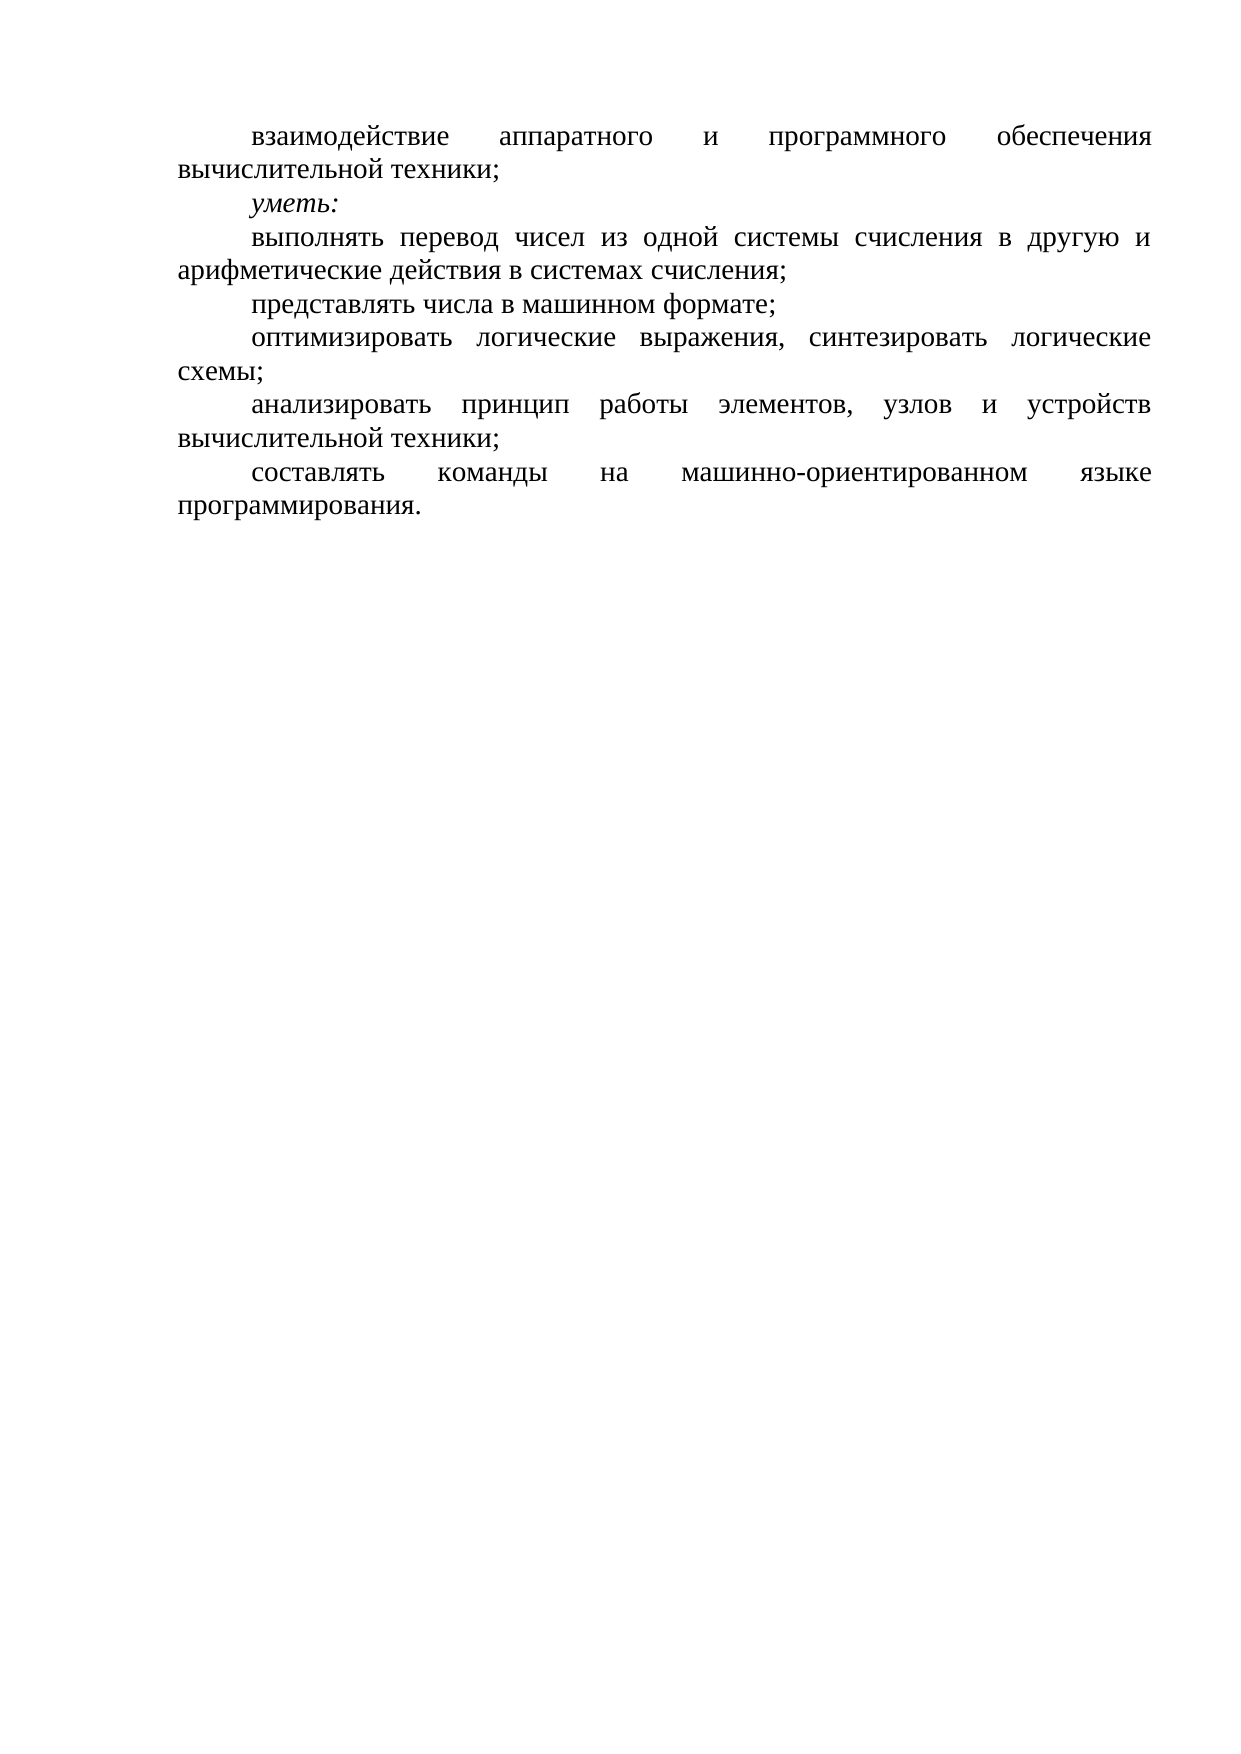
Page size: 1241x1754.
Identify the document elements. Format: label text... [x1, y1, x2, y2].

text составлять команды на машинно-ориентированном языке программирования. [177, 454, 1152, 521]
text анализировать принцип работы элементов, узлов и устройств вычислительной техники; [177, 387, 1152, 454]
text представлять числа в машинном формате; [177, 286, 1152, 319]
text оптимизировать логические выражения, синтезировать логические схемы; [177, 319, 1152, 387]
text взаимодействие аппаратного и программного обеспечения вычислительной техники; [177, 118, 1152, 185]
text уметь: [177, 185, 1152, 219]
text выполнять перевод чисел из одной системы счисления в другую и арифметические действия в системах счисления; [177, 219, 1152, 286]
